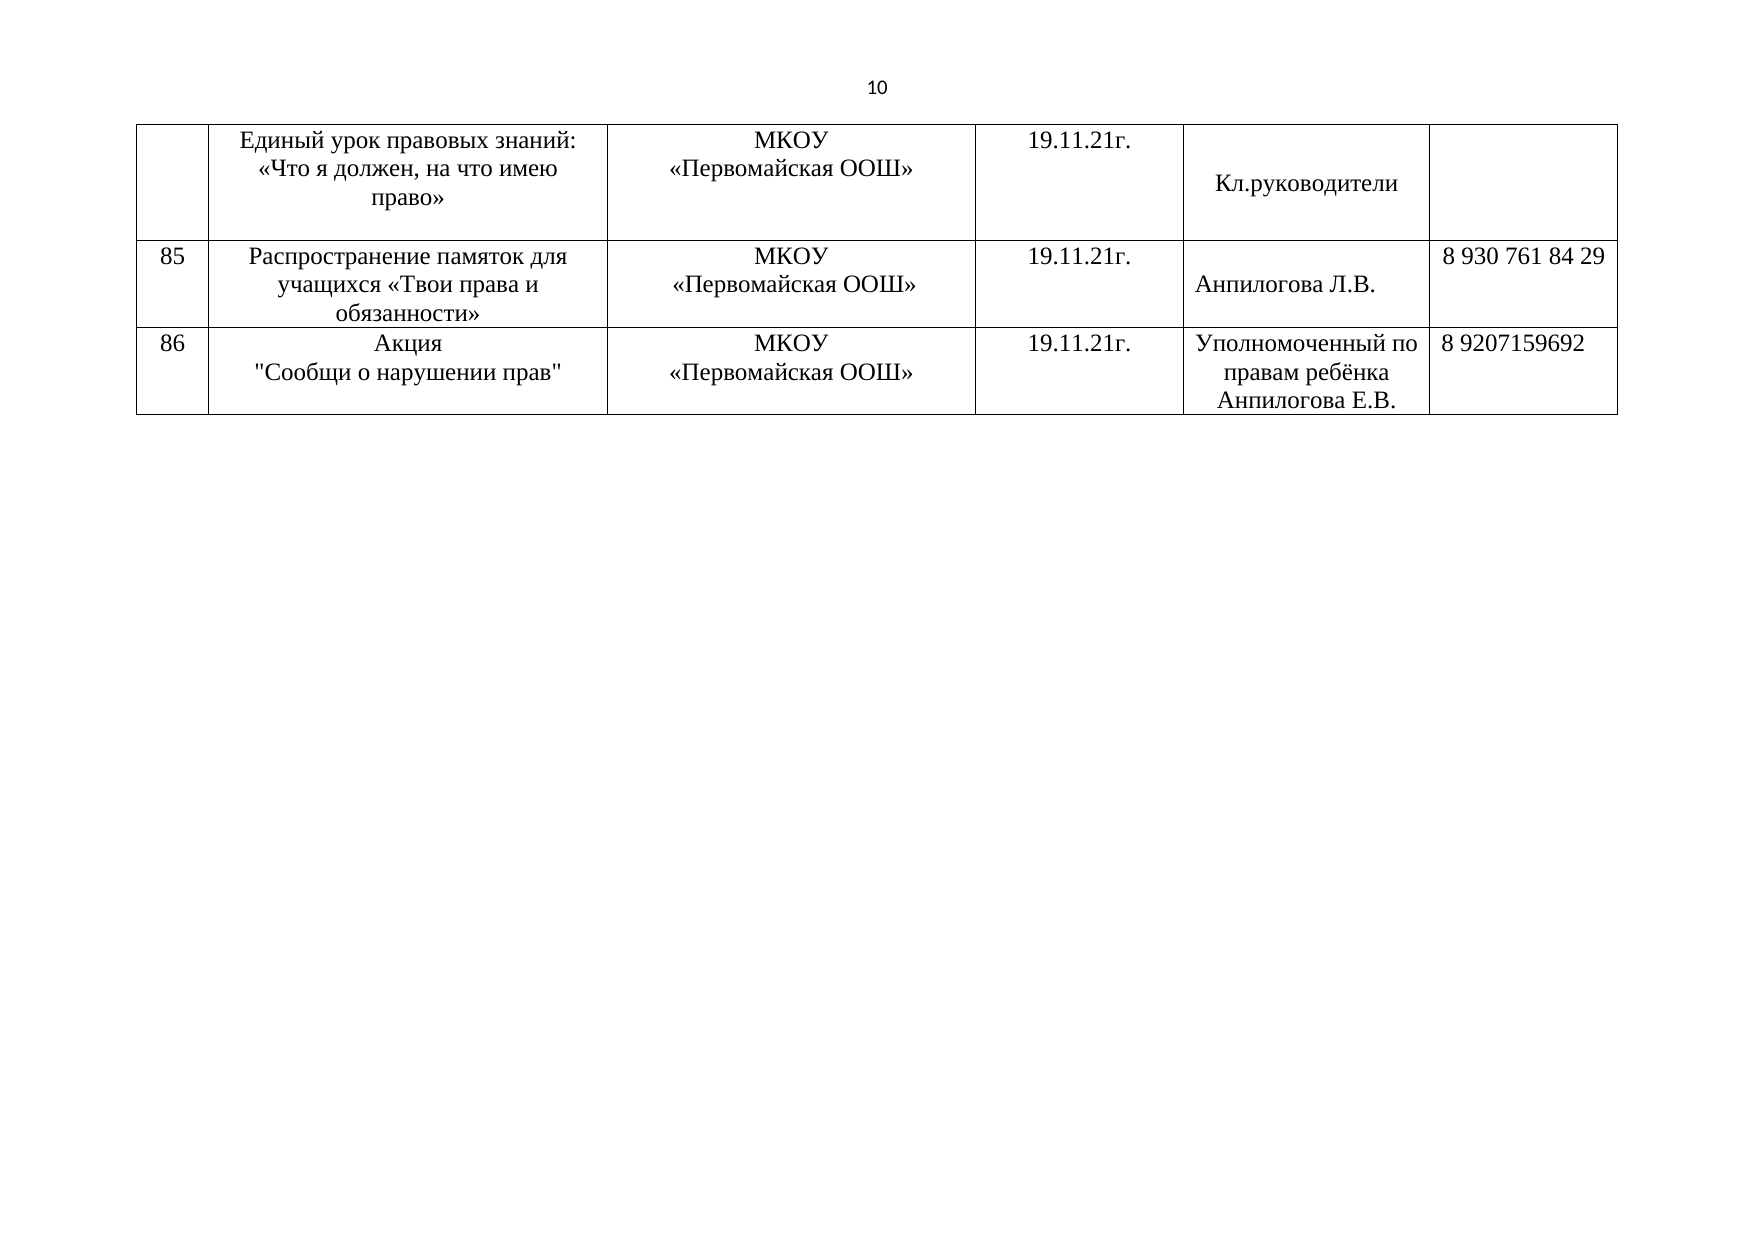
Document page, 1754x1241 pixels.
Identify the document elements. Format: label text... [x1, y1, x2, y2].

table_cell 19.11.21г. [976, 241, 1183, 327]
table_cell 19.11.21г. [976, 125, 1183, 240]
table_cell Кл.руководители [1184, 125, 1429, 240]
table_cell [137, 125, 208, 240]
table_cell Акция "Сообщи о нарушении прав" [209, 328, 607, 414]
table_cell МКОУ «Первомайская ООШ» [608, 241, 975, 327]
table_cell Уполномоченный по правам ребёнка Анпилогова Е.В. [1389, 328, 1429, 414]
table_cell Анпилогова Л.В. [1184, 241, 1429, 327]
table_cell 8 9207159692 [1430, 328, 1617, 414]
table_cell 19.11.21г. [976, 328, 1183, 414]
table_cell МКОУ «Первомайская ООШ» [608, 328, 975, 414]
table_cell Единый урок правовых знаний: «Что я должен, на что имею право» [209, 125, 607, 240]
table_cell Распространение памяток для учащихся «Твои права и обязанности» [209, 241, 607, 327]
table_cell 8 930 761 84 29 [1430, 241, 1617, 327]
table_cell 85 [137, 241, 208, 327]
table_cell 86 [137, 328, 208, 414]
table_cell [1430, 125, 1617, 240]
table_cell Уполномоченный по правам ребёнка Анпилогова Е.В. [1184, 328, 1224, 414]
table_cell МКОУ «Первомайская ООШ» [608, 125, 975, 240]
